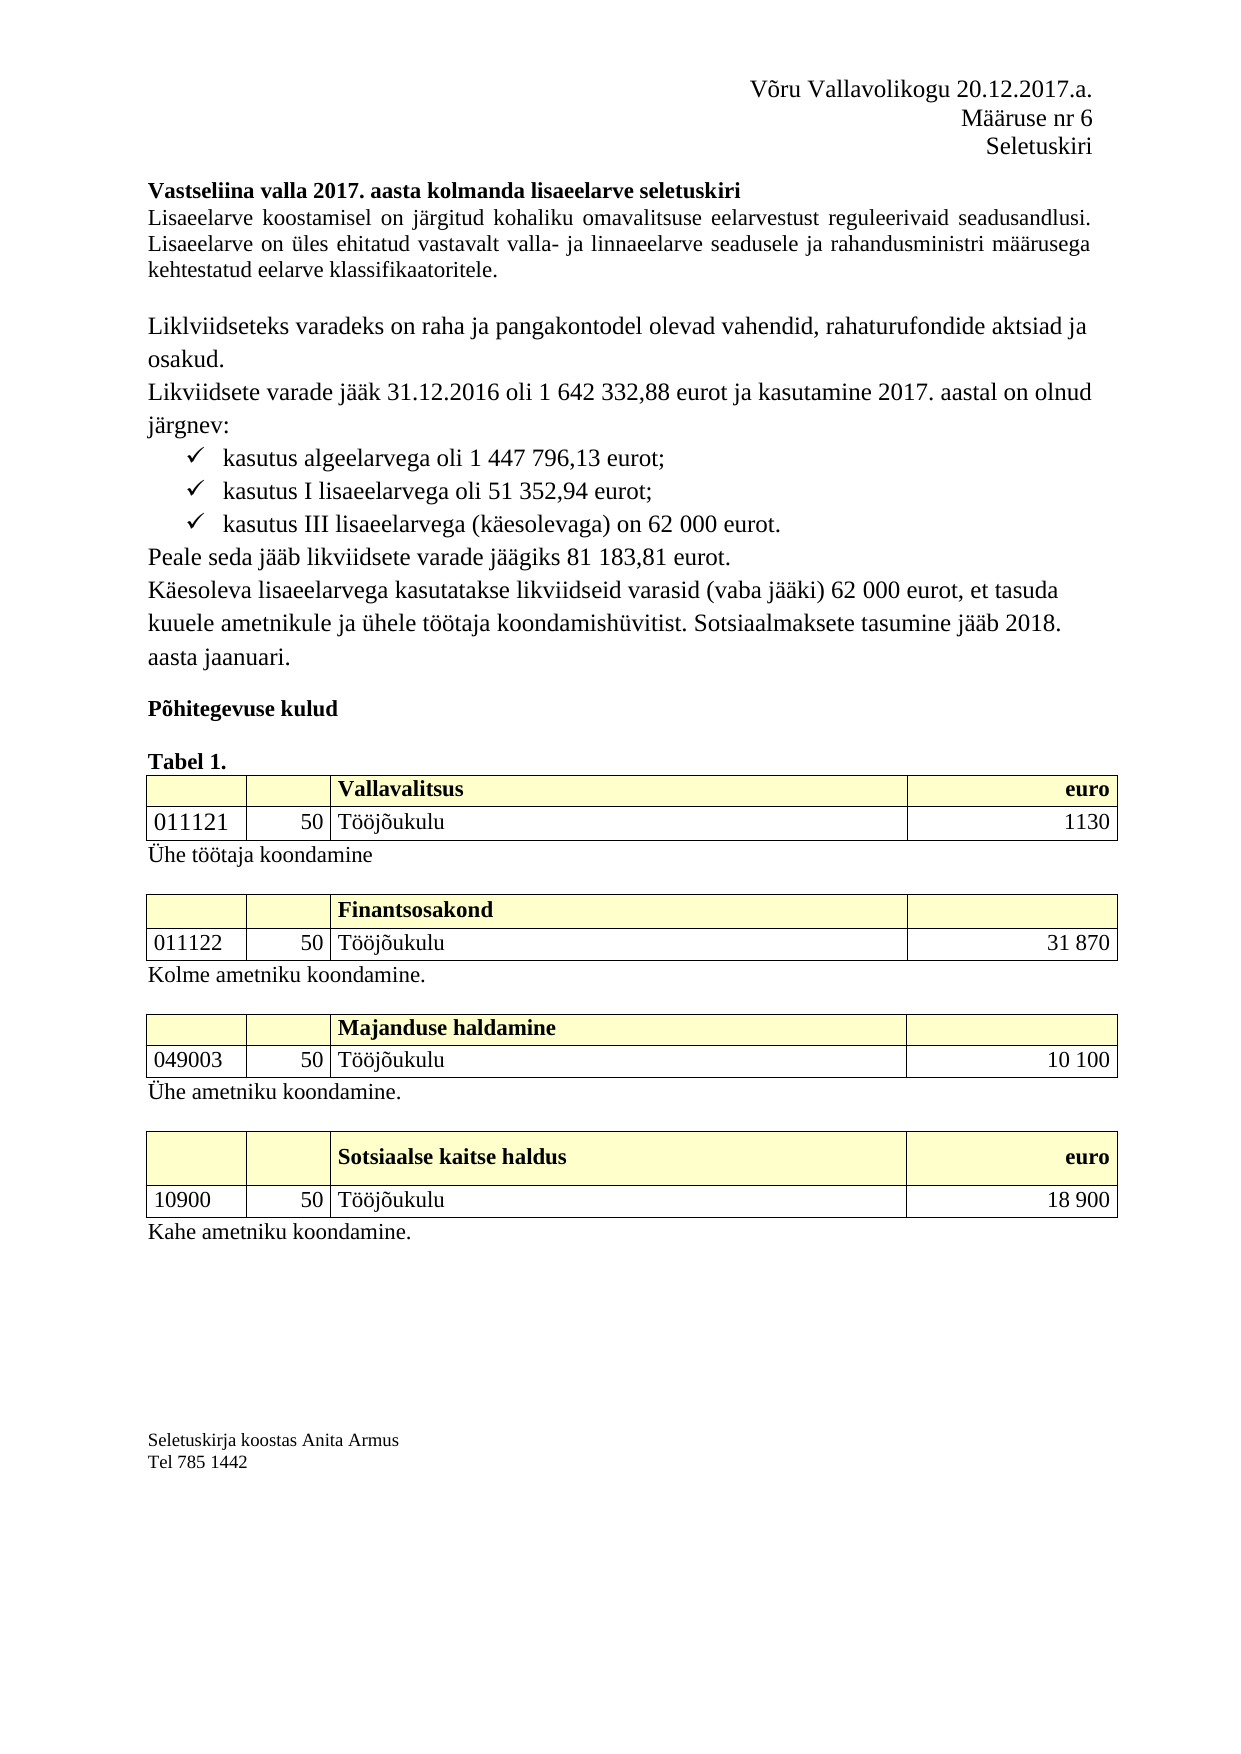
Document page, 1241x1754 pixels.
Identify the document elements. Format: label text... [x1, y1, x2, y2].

text Peale seda jääb likviidsete varade jäägiks 81 183,81 eurot. [148, 542, 1092, 571]
table_cell 50 [247, 1186, 330, 1217]
table_cell 10900 [147, 1186, 246, 1217]
table_cell 50 [247, 807, 330, 840]
table_header [247, 895, 330, 928]
table_header [907, 1015, 1117, 1045]
table_header [147, 776, 246, 806]
table_cell Tööjõukulu [331, 929, 907, 960]
text Kolme ametniku koondamine. [148, 961, 1092, 987]
table_cell 10 100 [907, 1046, 1117, 1077]
table_header Majanduse haldamine [331, 1015, 906, 1045]
text Liklviidseteks varadeks on raha ja pangakontodel olevad vahendid, rahaturufondide aktsiad ja osakud. [148, 311, 1092, 373]
table_cell 31 870 [908, 929, 1117, 960]
table_header Vallavalitsus [331, 776, 907, 806]
text Likviidsete varade jääk 31.12.2016 oli 1 642 332,88 eurot ja kasutamine 2017. aastal on olnud järgnev: [148, 377, 1092, 439]
table_header euro [908, 776, 1117, 806]
list kasutus I lisaeelarvega oli 51 352,94 eurot; [185, 476, 1092, 505]
table_cell 50 [247, 1046, 330, 1077]
list kasutus III lisaeelarvega (käesolevaga) on 62 000 eurot. [185, 509, 1092, 538]
text Tabel 1. [148, 748, 1092, 774]
table_header [247, 1132, 330, 1185]
table_cell 049003 [147, 1046, 246, 1077]
table_cell 011122 [147, 929, 246, 960]
text Vastseliina valla 2017. aasta kolmanda lisaeelarve seletuskiri [148, 177, 1092, 203]
table_header [247, 1015, 330, 1045]
text Kahe ametniku koondamine. [148, 1218, 1092, 1244]
text Ühe ametniku koondamine. [148, 1078, 1092, 1104]
table_cell 011121 [147, 807, 246, 840]
table_header [247, 776, 330, 806]
table_header Sotsiaalse kaitse haldus [331, 1132, 906, 1185]
table_header [147, 1015, 246, 1045]
table_header euro [907, 1132, 1117, 1185]
table_header [147, 895, 246, 928]
text Ühe töötaja koondamine [148, 841, 1092, 868]
list kasutus algeelarvega oli 1 447 796,13 eurot; [185, 443, 1092, 472]
table_cell Tööjõukulu [331, 1046, 906, 1077]
table_cell 1130 [908, 807, 1117, 840]
table_cell 18 900 [907, 1186, 1117, 1217]
table_cell Tööjõukulu [331, 807, 907, 840]
table_header Finantsosakond [331, 895, 907, 928]
text Lisaeelarve koostamisel on järgitud kohaliku omavalitsuse eelarvestust reguleerivaid seadusandlusi. Lisaeelarve on üles ehitatud vastavalt valla- ja linnaeelarve seadusele ja rahandusministri määrusega kehtestatud eelarve klassifikaatoritele. [148, 203, 1092, 283]
table_header [908, 895, 1117, 928]
text Seletuskirja koostas Anita Armus [148, 1429, 1092, 1451]
table_header [147, 1132, 246, 1185]
table_cell Tööjõukulu [331, 1186, 906, 1217]
text Põhitegevuse kulud [148, 695, 1092, 722]
text Tel 785 1442 [148, 1451, 1092, 1472]
text Käesoleva lisaeelarvega kasutatakse likviidseid varasid (vaba jääki) 62 000 eurot, et tasuda kuuele ametnikule ja ühele töötaja koondamishüvitist. Sotsiaalmaksete tasumine jääb 2018. aasta jaanuari. [148, 576, 1092, 670]
table_cell 50 [247, 929, 330, 960]
